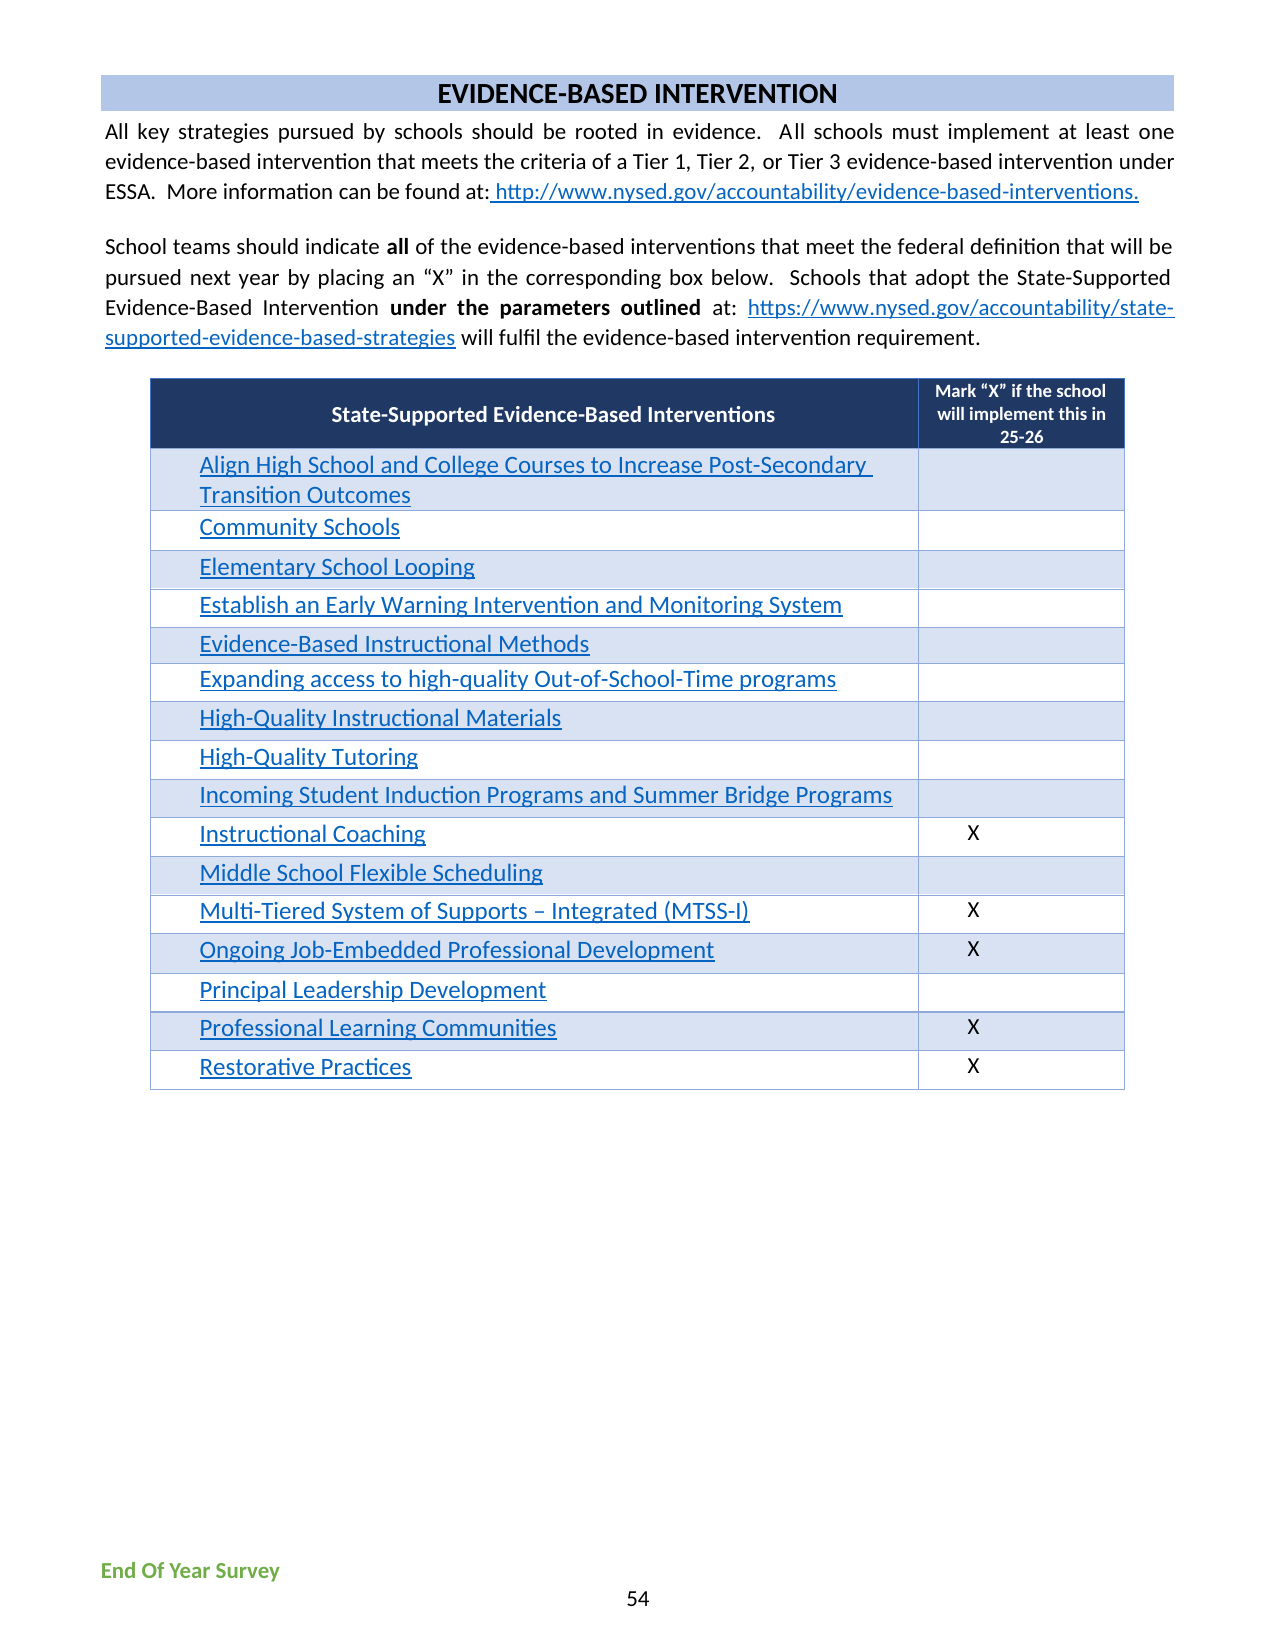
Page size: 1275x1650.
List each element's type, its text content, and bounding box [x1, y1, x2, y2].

table_cell Elementary School Looping [151, 551, 918, 588]
table_cell [919, 590, 1124, 627]
table_cell [919, 551, 1124, 588]
text School teams should indicate all of the evidence-based interventions that meet the federal definition that will be pursued next year by placing an “X” in the corresponding box below. Schools that adopt the State-Supported Evidence-Based Intervention under the parameters outlined at: https://www.nysed.gov/accountability/state-supported-evidence-based-strategies will fulfil the evidence-based intervention requirement. [105, 232, 1174, 351]
table_cell X [919, 896, 1124, 933]
table_cell Incoming Student Induction Programs and Summer Bridge Programs [151, 780, 918, 817]
table_cell Evidence-Based Instructional Methods [151, 628, 918, 663]
table_cell Multi-Tiered System of Supports – Integrated (MTSS-I) [151, 896, 918, 933]
table_cell X [919, 1051, 1124, 1089]
text All key strategies pursued by schools should be rooted in evidence. All schools must implement at least one evidence-based intervention that meets the criteria of a Tier 1, Tier 2, or Tier 3 evidence-based intervention under ESSA. More information can be found at: http://www.nysed.gov/accountability/evidence-based-interventions. [105, 117, 1174, 205]
table_cell [919, 741, 1124, 778]
table_cell Middle School Flexible Scheduling [151, 857, 918, 894]
table_cell [919, 974, 1124, 1011]
table_cell [919, 449, 1124, 510]
table_cell Establish an Early Warning Intervention and Monitoring System [151, 590, 918, 627]
table_cell Instructional Coaching [151, 818, 918, 856]
table_cell X [919, 818, 1124, 856]
table_cell High-Quality Instructional Materials [151, 702, 918, 740]
text EVIDENCE-BASED INTERVENTION [101, 75, 1174, 111]
table_cell [919, 702, 1124, 740]
table_cell [919, 780, 1124, 817]
table_cell X [919, 1013, 1124, 1050]
table_cell Professional Learning Communities [151, 1013, 918, 1050]
table_cell [919, 664, 1124, 701]
table_cell Expanding access to high-quality Out-of-School-Time programs [151, 664, 918, 701]
table_cell Align High School and College Courses to Increase Post-Secondary Transition Outcomes [151, 449, 918, 510]
table_cell Ongoing Job-Embedded Professional Development [151, 934, 918, 973]
table_cell High-Quality Tutoring [151, 741, 918, 778]
table_cell Principal Leadership Development [151, 974, 918, 1011]
table_cell [919, 857, 1124, 894]
table_cell Community Schools [151, 511, 918, 550]
table_header State-Supported Evidence-Based Interventions [151, 379, 918, 448]
table_cell Restorative Practices [151, 1051, 918, 1089]
table_cell [919, 511, 1124, 550]
table_cell X [919, 934, 1124, 973]
table_header Mark “X” if the school will implement this in 25-26 [919, 379, 1124, 448]
table_cell [919, 628, 1124, 663]
